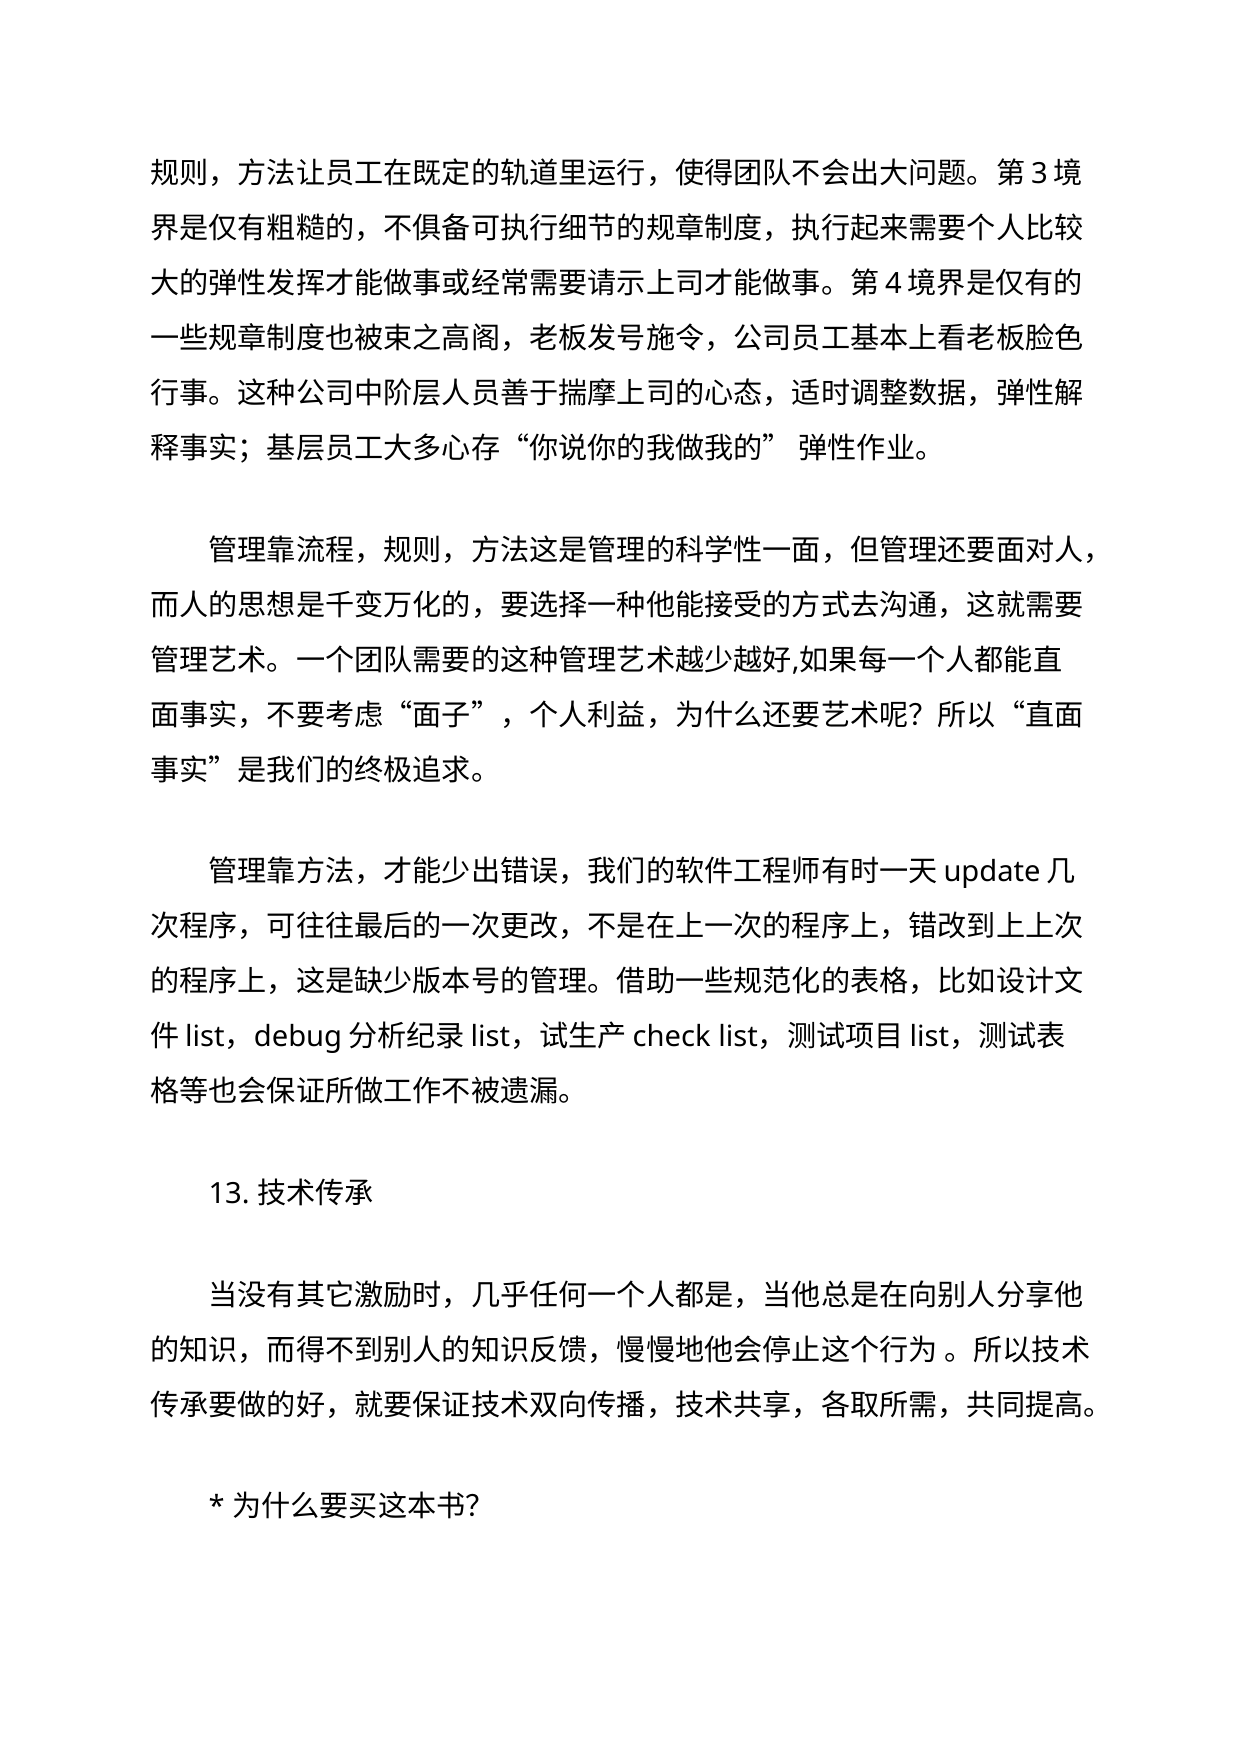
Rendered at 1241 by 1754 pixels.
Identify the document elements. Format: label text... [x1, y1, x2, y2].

text 管理靠流程，规则，方法这是管理的科学性一面，但管理还要面对人，而人的思想是千变万化的，要选择一种他能接受的方式去沟通，这就需要管理艺术。一个团队需要的这种管理艺术越少越好,如果每一个人都能直面事实，不要考虑“面子”，个人利益，为什么还要艺术呢？所以“直面事实”是我们的终极追求。 [150, 526, 1090, 788]
text * 为什么要买这本书？ [150, 1483, 1090, 1525]
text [150, 150, 1090, 467]
text 管理靠方法，才能少出错误，我们的软件工程师有时一天update几次程序，可往往最后的一次更改，不是在上一次的程序上，错改到上上次的程序上，这是缺少版本号的管理。借助一些规范化的表格，比如设计文件list，debug分析纪录list，试生产check list，测试项目list，测试表格等也会保证所做工作不被遗漏。 [150, 848, 1090, 1110]
text 13. 技术传承 [150, 1169, 1090, 1212]
text 当没有其它激励时，几乎任何一个人都是，当他总是在向别人分享他的知识，而得不到别人的知识反馈，慢慢地他会停止这个行为 。所以技术传承要做的好，就要保证技术双向传播，技术共享，各取所需，共同提高。 [150, 1271, 1090, 1423]
